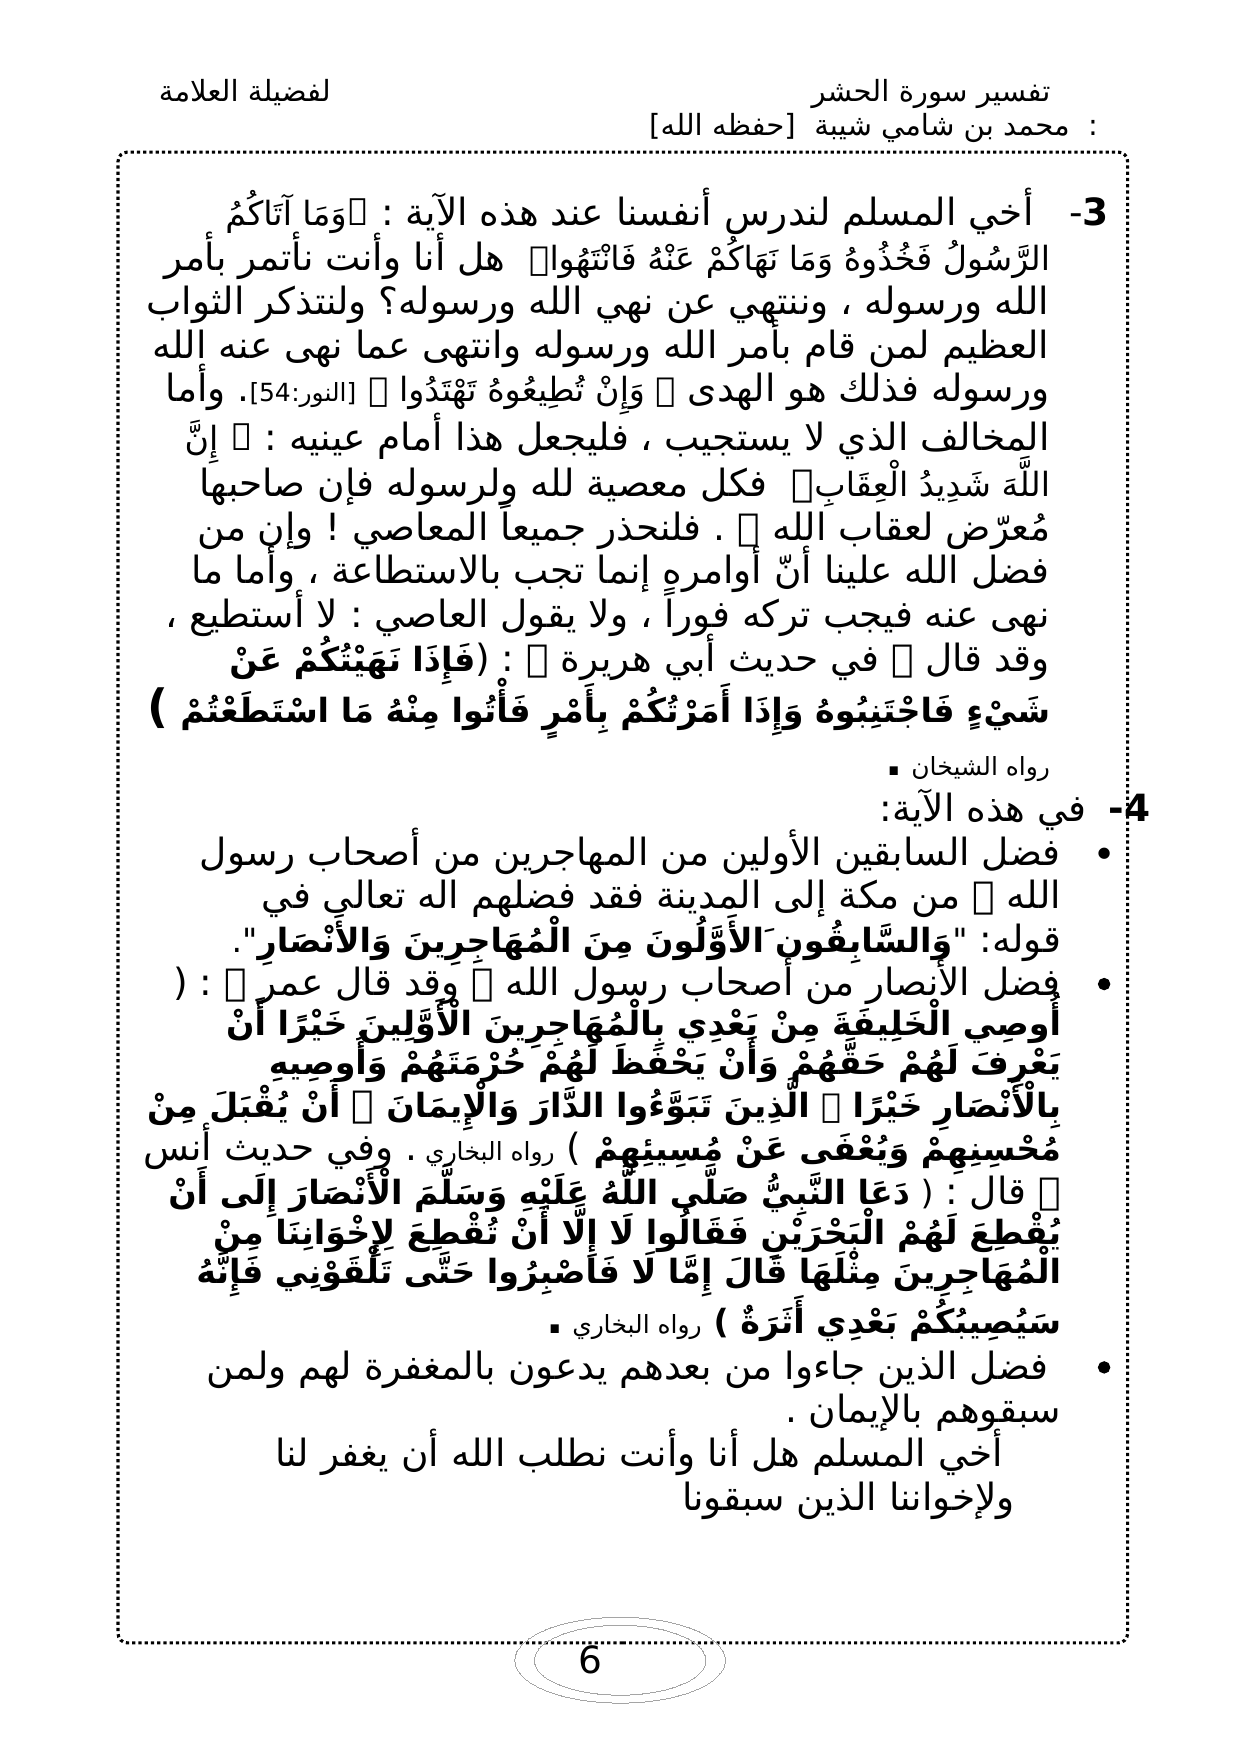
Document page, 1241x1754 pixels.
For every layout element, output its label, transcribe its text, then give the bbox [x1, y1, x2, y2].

list أخي المسلم هل أنا وأنت نطلب الله أن يغفر لنا ولإخواننا الذين سبقونا [142, 1432, 1015, 1519]
list فضل السابقين الأولين من المهاجرين من أصحاب رسول الله  من مكة إلى المدينة فقد فضلهم اله تعالى في قوله: "وَالسَّابِقُون َالأَوَّلُونَ مِنَ الْمُهَاجِرِينَ وَالأَنْصَارِ". [186, 830, 1098, 961]
list فضل الأنصار من أصحاب رسول الله  وقد قال عمر  : ( أُوصِي الْخَلِيفَةَ مِنْ بَعْدِي بِالْمُهَاجِرِينَ الْأَوَّلِينَ خَيْرًا أَنْ يَعْرِفَ لَهُمْ حَقَّهُمْ وَأَنْ يَحْفَظَ لَهُمْ حُرْمَتَهُمْ وَأُوصِيهِ بِالْأَنْصَارِ خَيْرًا  الَّذِينَ تَبَوَّءُوا الدَّارَ وَالْإِيمَانَ  أَنْ يُقْبَلَ مِنْ مُحْسِنِهِمْ وَيُعْفَى عَنْ مُسِيئِهِمْ ) رواه البخاري . وفي حديث أنس  قال : ( دَعَا النَّبِيُّ صَلَّى اللَّهُ عَلَيْهِ وَسَلَّمَ الْأَنْصَارَ إِلَى أَنْ يُقْطِعَ لَهُمْ الْبَحْرَيْنِ فَقَالُوا لَا إِلَّا أَنْ تُقْطِعَ لِإِخْوَانِنَا مِنْ الْمُهَاجِرِينَ مِثْلَهَا قَالَ إِمَّا لَا فَاصْبِرُوا حَتَّى تَلْقَوْنِي فَإِنَّهُ سَيُصِيبُكُمْ بَعْدِي أَثَرَةٌ ) رواه البخاري . [142, 961, 1098, 1344]
list فضل الذين جاءوا من بعدهم يدعون بالمغفرة لهم ولمن سبقوهم بالإيمان . [142, 1344, 1098, 1432]
list في هذه الآية: [186, 786, 1109, 830]
text 3- أخي المسلم لندرس أنفسنا عند هذه الآية : وَمَا آتَاكُمُ الرَّسُولُ فَخُذُوهُ وَمَا نَهَاكُمْ عَنْهُ فَانْتَهُوا هل أنا وأنت نأتمر بأمر الله ورسوله ، وننتهي عن نهي الله ورسوله؟ ولنتذكر الثواب العظيم لمن قام بأمر الله ورسوله وانتهى عما نهى عنه الله ورسوله فذلك هو الهدى  وَإِنْ تُطِيعُوهُ تَهْتَدُوا  [النور:54]. وأما المخالف الذي لا يستجيب ، فليجعل هذا أمام عينيه :  إِنَّ اللَّهَ شَدِيدُ الْعِقَابِ فكل معصية لله ولرسوله فإن صاحبها مُعرّض لعقاب الله  . فلنحذر جميعاً المعاصي ! وإن من فضل الله علينا أنّ أوامره إنما تجب بالاستطاعة ، وأما ما نهى عنه فيجب تركه فوراً ، ولا يقول العاصي : لا أستطيع ، وقد قال  في حديث أبي هريرة  : (فَإِذَا نَهَيْتُكُمْ عَنْ شَيْءٍ فَاجْتَنِبُوهُ وَإِذَا أَمَرْتُكُمْ بِأَمْرٍ فَأْتُوا مِنْهُ مَا اسْتَطَعْتُمْ ) رواه الشيخان . [142, 185, 1109, 786]
